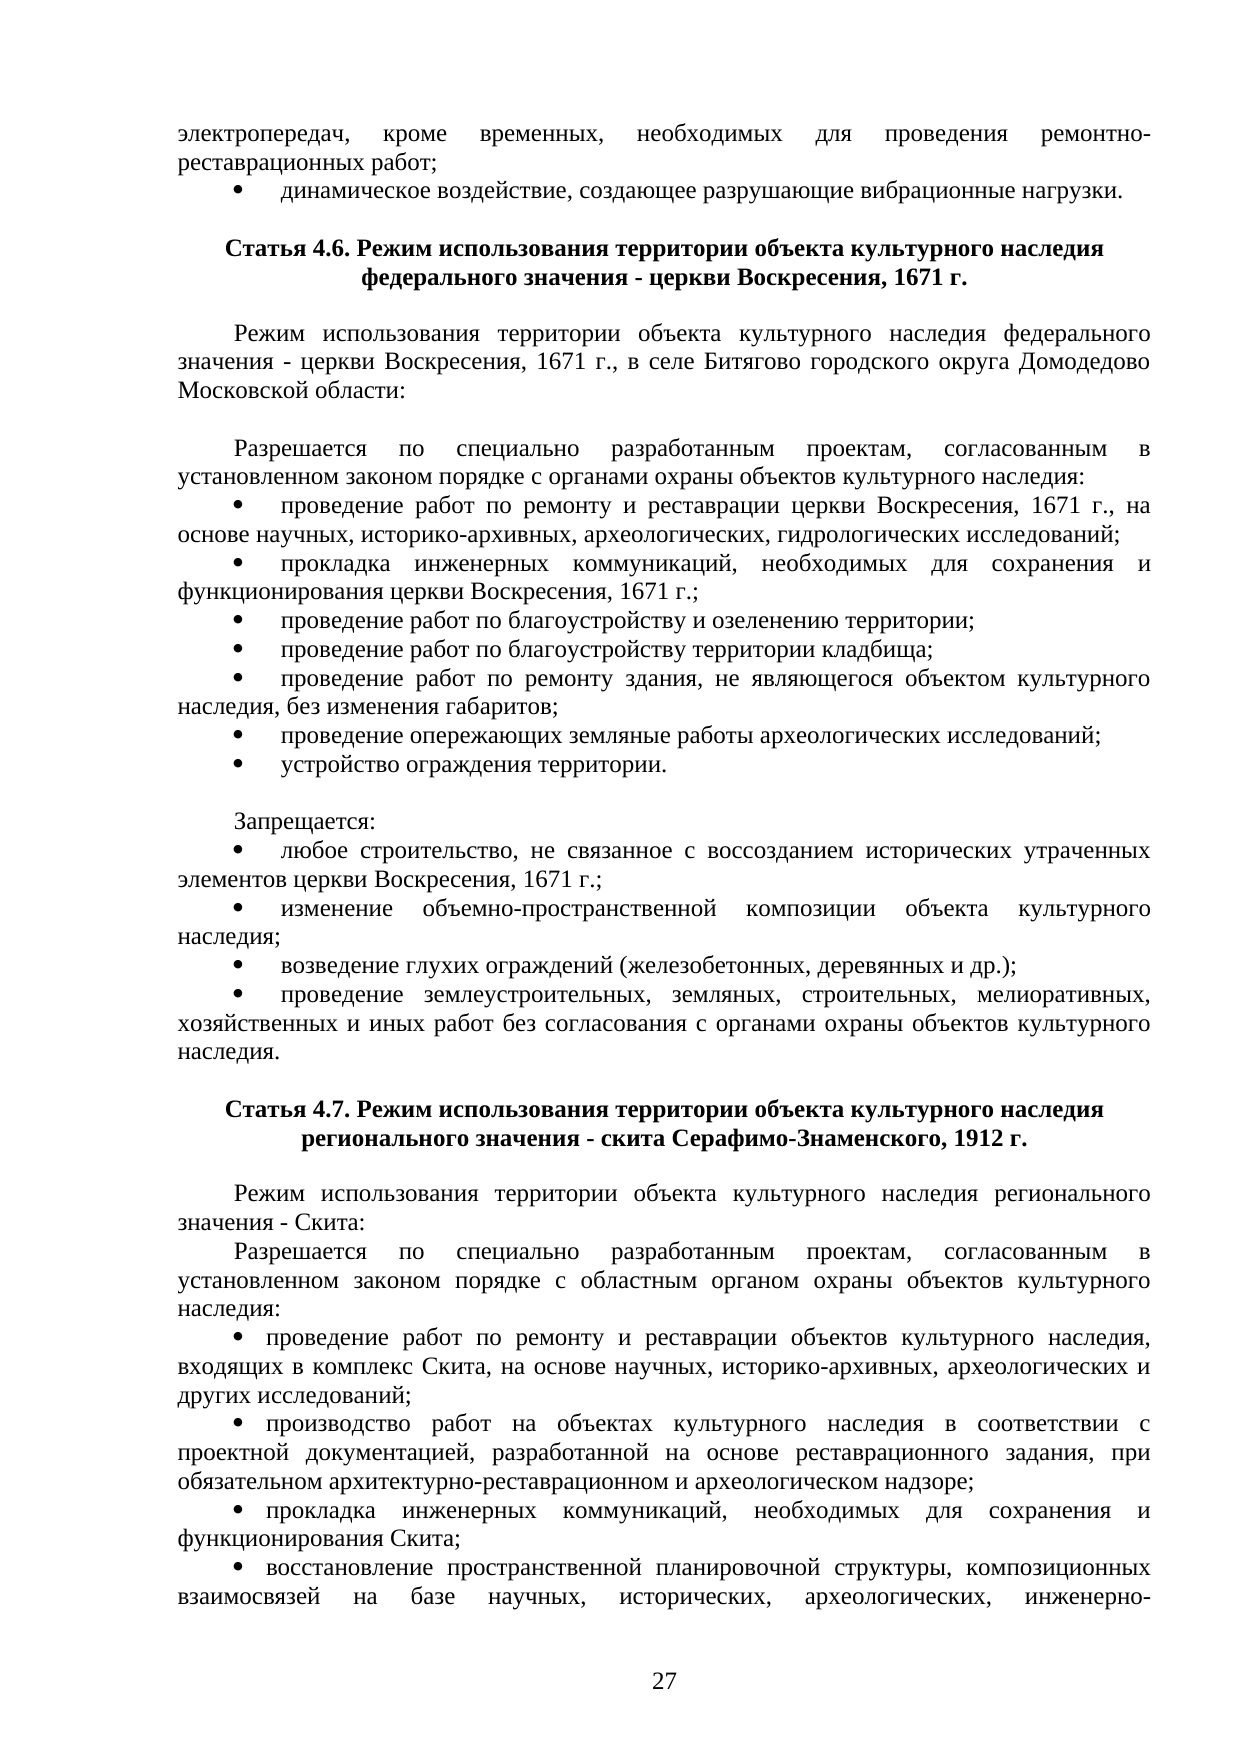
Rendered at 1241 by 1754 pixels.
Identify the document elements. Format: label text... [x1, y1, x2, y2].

list проведение работ по ремонту и реставрации объектов культурного наследия, входящих в комплекс Скита, на основе научных, историко-архивных, археологических и других исследований; [177, 1322, 1152, 1408]
list возведение глухих ограждений (железобетонных, деревянных и др.); [177, 950, 1152, 979]
text Запрещается: [177, 806, 1152, 835]
list проведение землеустроительных, земляных, строительных, мелиоративных, хозяйственных и иных работ без согласования с органами охраны объектов культурного наследия. [177, 979, 1152, 1065]
list производство работ на объектах культурного наследия в соответствии с проектной документацией, разработанной на основе реставрационного задания, при обязательном архитектурно-реставрационном и археологическом надзоре; [177, 1408, 1152, 1495]
list устройство ограждения территории. [177, 749, 1152, 778]
text Режим использования территории объекта культурного наследия регионального значения - Скита: [177, 1178, 1152, 1236]
list изменение объемно-пространственной композиции объекта культурного наследия; [177, 893, 1152, 950]
list динамическое воздействие, создающее разрушающие вибрационные нагрузки. [177, 176, 1152, 204]
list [177, 118, 1152, 176]
text Разрешается по специально разработанным проектам, согласованным в установленном законом порядке с областным органом охраны объектов культурного наследия: [177, 1236, 1152, 1322]
list любое строительство, не связанное с воссозданием исторических утраченных элементов церкви Воскресения, 1671 г.; [177, 835, 1152, 893]
list прокладка инженерных коммуникаций, необходимых для сохранения и функционирования Скита; [177, 1495, 1152, 1552]
list проведение опережающих земляные работы археологических исследований; [177, 720, 1152, 749]
list проведение работ по ремонту здания, не являющегося объектом культурного наследия, без изменения габаритов; [177, 663, 1152, 720]
list проведение работ по благоустройству и озеленению территории; [177, 605, 1152, 634]
list прокладка инженерных коммуникаций, необходимых для сохранения и функционирования церкви Воскресения, 1671 г.; [177, 548, 1152, 605]
subtitle Статья 4.6. Режим использования территории объекта культурного наследия федерального значения - церкви Воскресения, 1671 г. [177, 233, 1152, 291]
subtitle Статья 4.7. Режим использования территории объекта культурного наследия регионального значения - скита Серафимо-Знаменского, 1912 г. [177, 1094, 1152, 1151]
text Режим использования территории объекта культурного наследия федерального значения - церкви Воскресения, 1671 г., в селе Битягово городского округа Домодедово Московской области: [177, 318, 1152, 404]
list проведение работ по ремонту и реставрации церкви Воскресения, 1671 г., на основе научных, историко-архивных, археологических, гидрологических исследований; [177, 490, 1152, 548]
text Разрешается по специально разработанным проектам, согласованным в установленном законом порядке с органами охраны объектов культурного наследия: [177, 433, 1152, 490]
list проведение работ по благоустройству территории кладбища; [177, 634, 1152, 663]
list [177, 1552, 1152, 1610]
